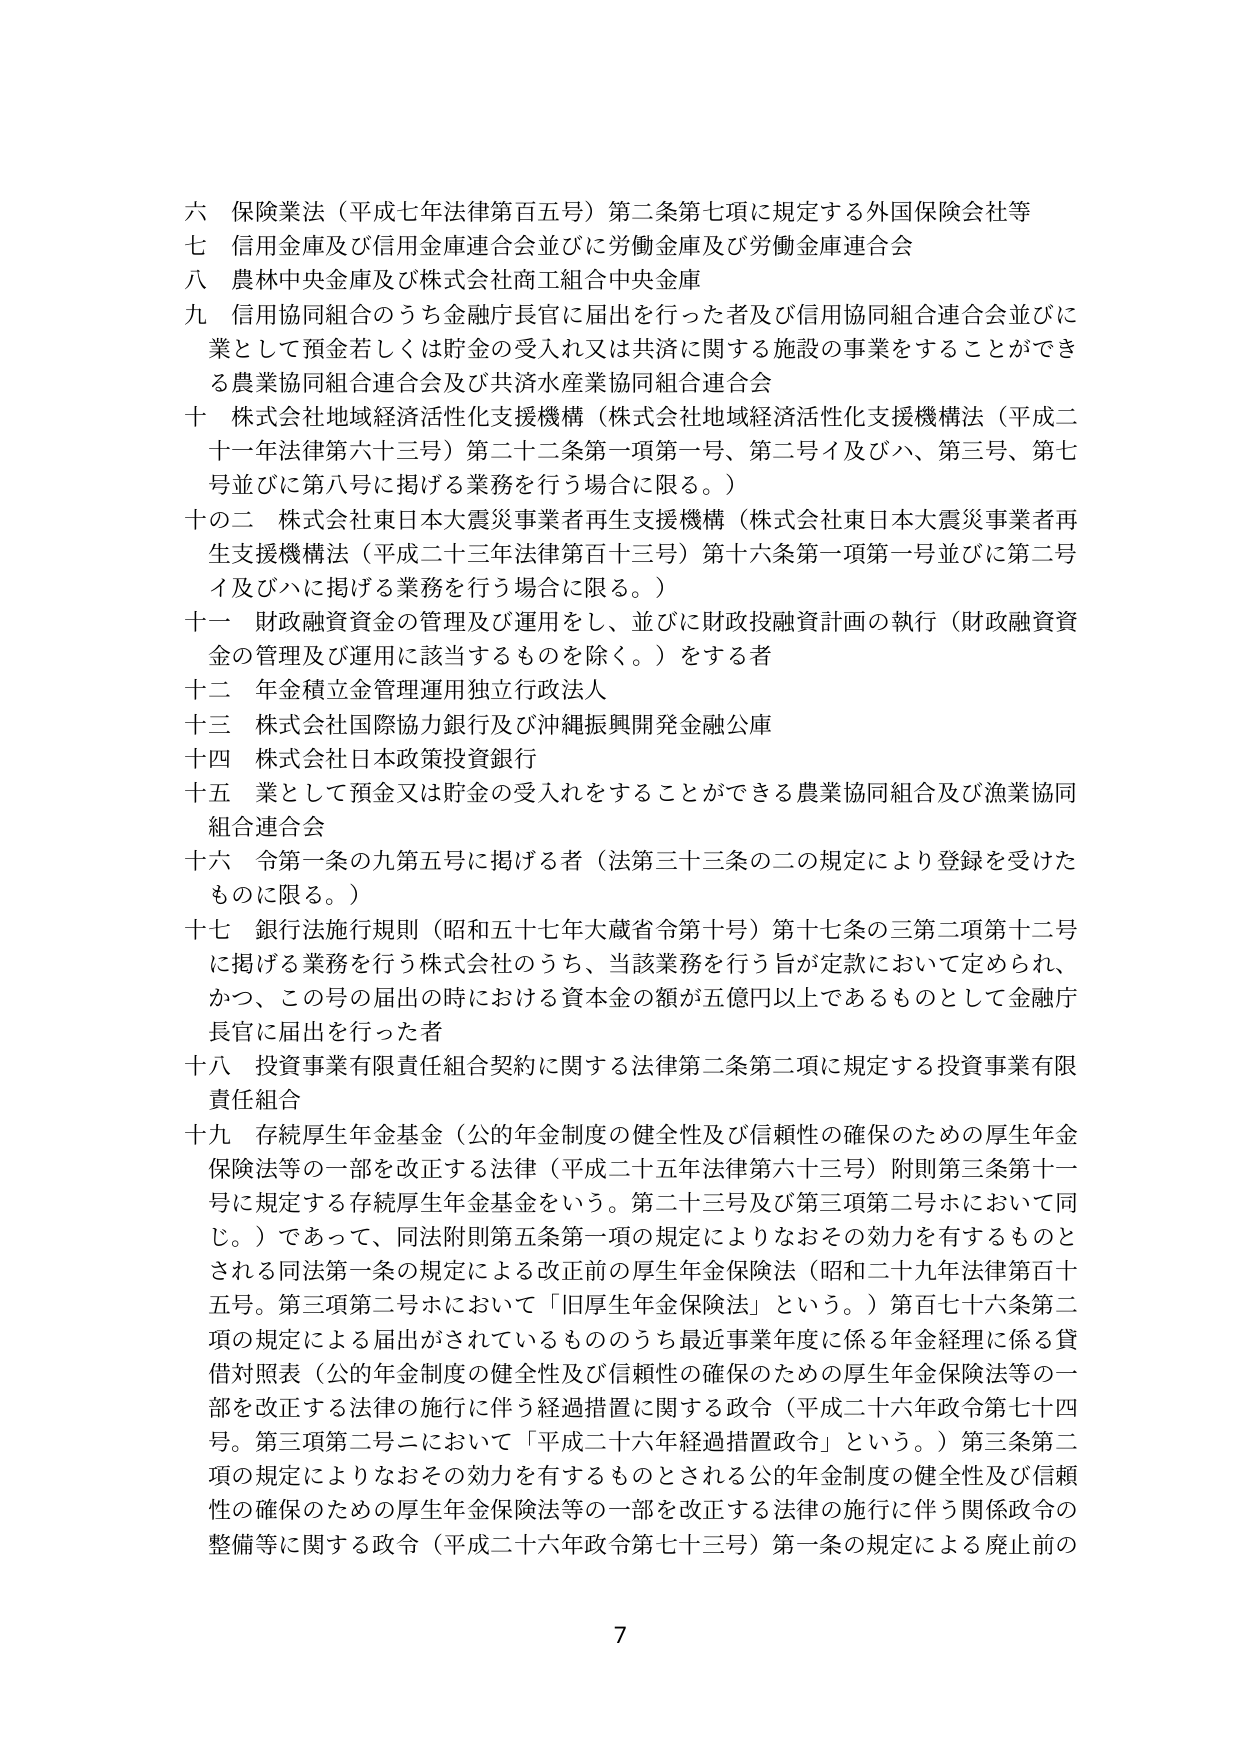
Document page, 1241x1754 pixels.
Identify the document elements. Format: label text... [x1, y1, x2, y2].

text 八 農林中央金庫及び株式会社商工組合中央金庫 [184, 262, 1079, 296]
text 十五 業として預金又は貯金の受入れをすることができる農業協同組合及び漁業協同組合連合会 [184, 774, 1079, 843]
text 十八 投資事業有限責任組合契約に関する法律第二条第二項に規定する投資事業有限責任組合 [184, 1048, 1079, 1116]
text 十 株式会社地域経済活性化支援機構（株式会社地域経済活性化支援機構法（平成二十一年法律第六十三号）第二十二条第一項第一号、第二号イ及びハ、第三号、第七号並びに第八号に掲げる業務を行う場合に限る。） [184, 399, 1079, 501]
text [184, 1116, 1079, 1560]
text 十の二 株式会社東日本大震災事業者再生支援機構（株式会社東日本大震災事業者再生支援機構法（平成二十三年法律第百十三号）第十六条第一項第一号並びに第二号イ及びハに掲げる業務を行う場合に限る。） [184, 501, 1079, 604]
text 七 信用金庫及び信用金庫連合会並びに労働金庫及び労働金庫連合会 [184, 228, 1079, 262]
text 十六 令第一条の九第五号に掲げる者（法第三十三条の二の規定により登録を受けたものに限る。） [184, 843, 1079, 911]
text 十三 株式会社国際協力銀行及び沖縄振興開発金融公庫 [184, 706, 1079, 740]
text 十七 銀行法施行規則（昭和五十七年大蔵省令第十号）第十七条の三第二項第十二号に掲げる業務を行う株式会社のうち、当該業務を行う旨が定款において定められ、かつ、この号の届出の時における資本金の額が五億円以上であるものとして金融庁長官に届出を行った者 [184, 911, 1079, 1048]
text 九 信用協同組合のうち金融庁長官に届出を行った者及び信用協同組合連合会並びに業として預金若しくは貯金の受入れ又は共済に関する施設の事業をすることができる農業協同組合連合会及び共済水産業協同組合連合会 [184, 296, 1079, 399]
text 十一 財政融資資金の管理及び運用をし、並びに財政投融資計画の執行（財政融資資金の管理及び運用に該当するものを除く。）をする者 [184, 604, 1079, 672]
text 十二 年金積立金管理運用独立行政法人 [184, 672, 1079, 706]
text 十四 株式会社日本政策投資銀行 [184, 740, 1079, 774]
text 六 保険業法（平成七年法律第百五号）第二条第七項に規定する外国保険会社等 [184, 194, 1079, 228]
